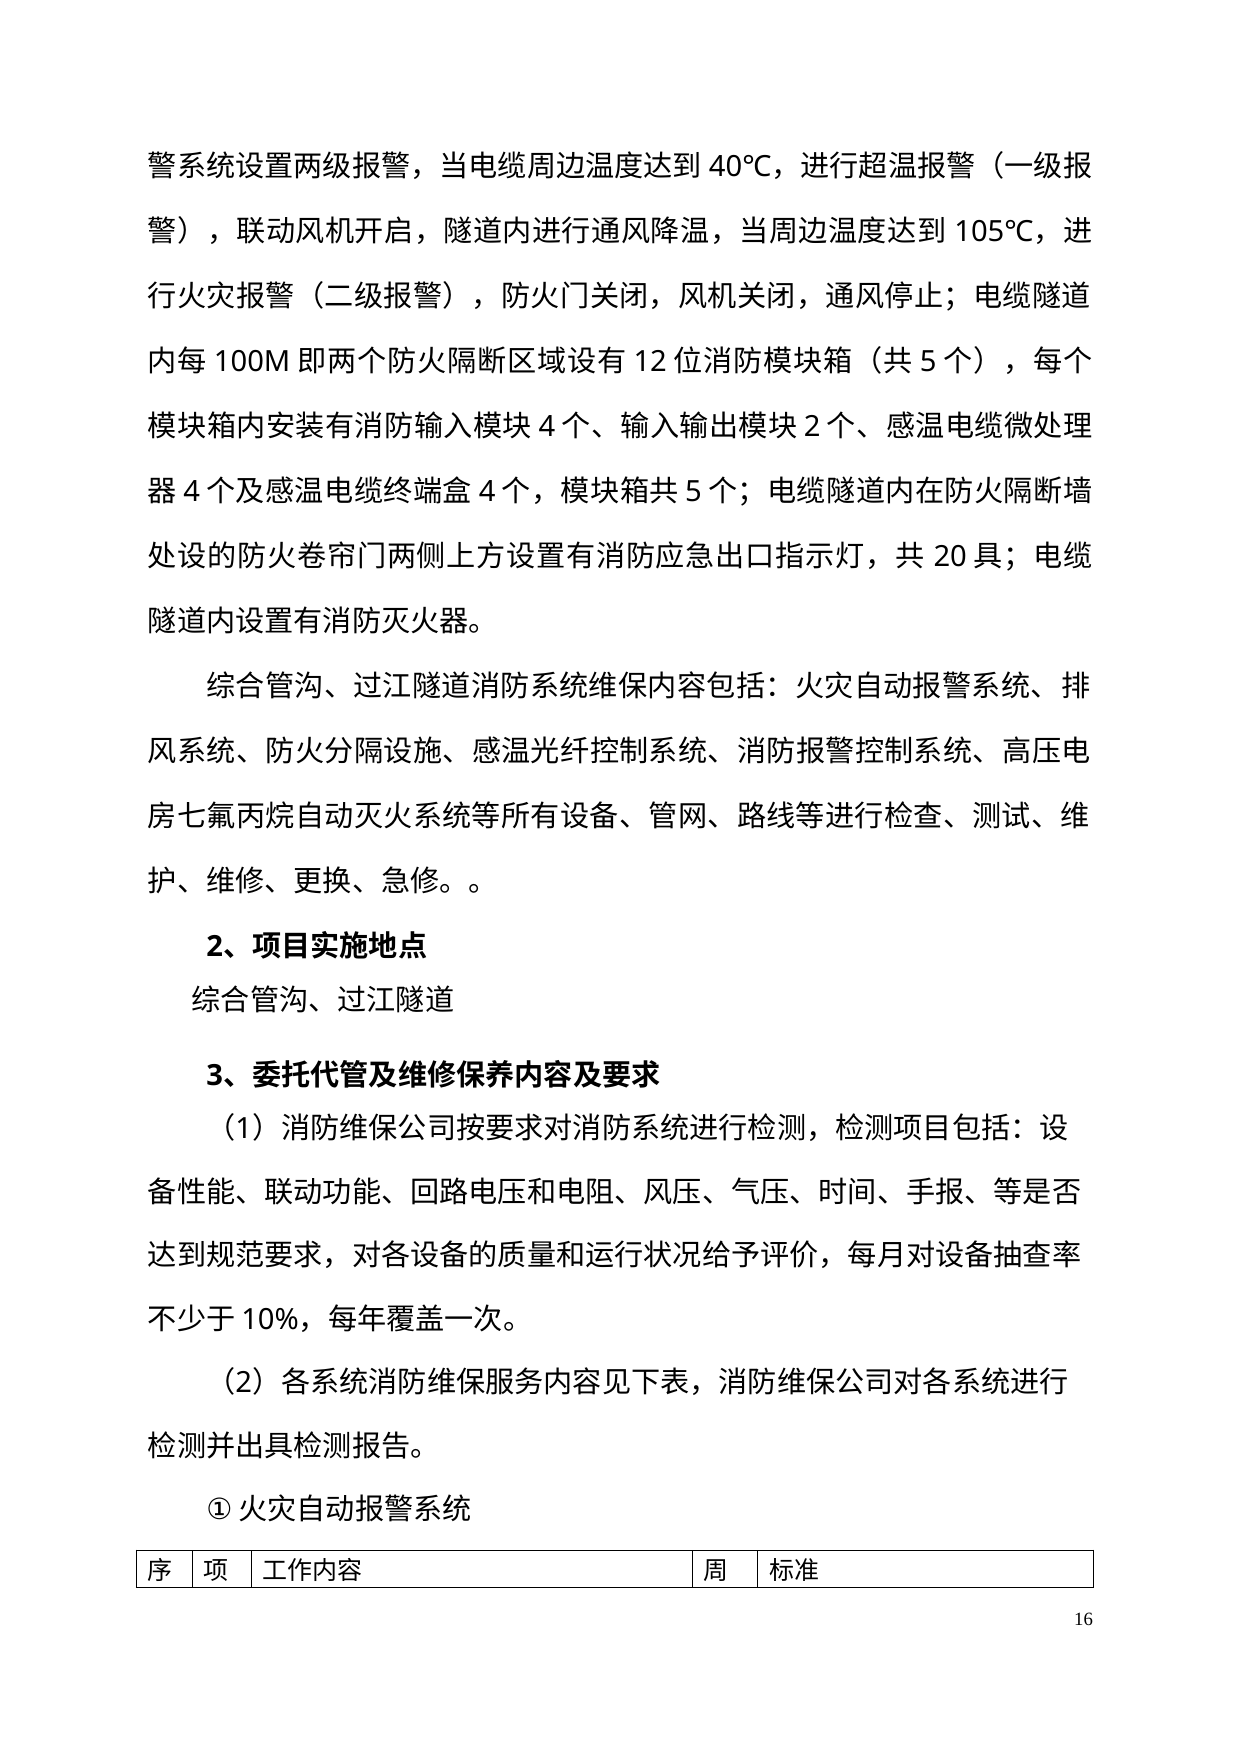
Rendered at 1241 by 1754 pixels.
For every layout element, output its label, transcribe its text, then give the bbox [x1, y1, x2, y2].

table_header 项目 [193, 1551, 251, 1587]
text 综合管沟、过江隧道消防系统维保内容包括：火灾自动报警系统、排风系统、防火分隔设施、感温光纤控制系统、消防报警控制系统、高压电房七氟丙烷自动灭火系统等所有设备、管网、路线等进行检查、测试、维护、维修、更换、急修。。 [148, 652, 1092, 912]
text ①火灾自动报警系统 [148, 1486, 1092, 1528]
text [148, 132, 1092, 652]
table_header 工作内容 [252, 1551, 692, 1587]
table_header 周期 [693, 1551, 757, 1587]
text 3、委托代管及维修保养内容及要求 [148, 1040, 1092, 1105]
list （1）消防维保公司按要求对消防系统进行检测，检测项目包括：设备性能、联动功能、回路电压和电阻、风压、气压、时间、手报、等是否达到规范要求，对各设备的质量和运行状况给予评价，每月对设备抽查率不少于10%，每年覆盖一次。 [148, 1105, 1092, 1338]
list （2）各系统消防维保服务内容见下表，消防维保公司对各系统进行检测并出具检测报告。 [148, 1359, 1092, 1465]
table_header 序号 [137, 1551, 192, 1587]
table_header 标准 [758, 1551, 1093, 1587]
text 2、项目实施地点 [148, 912, 1092, 977]
text 综合管沟、过江隧道 [148, 977, 1092, 1019]
